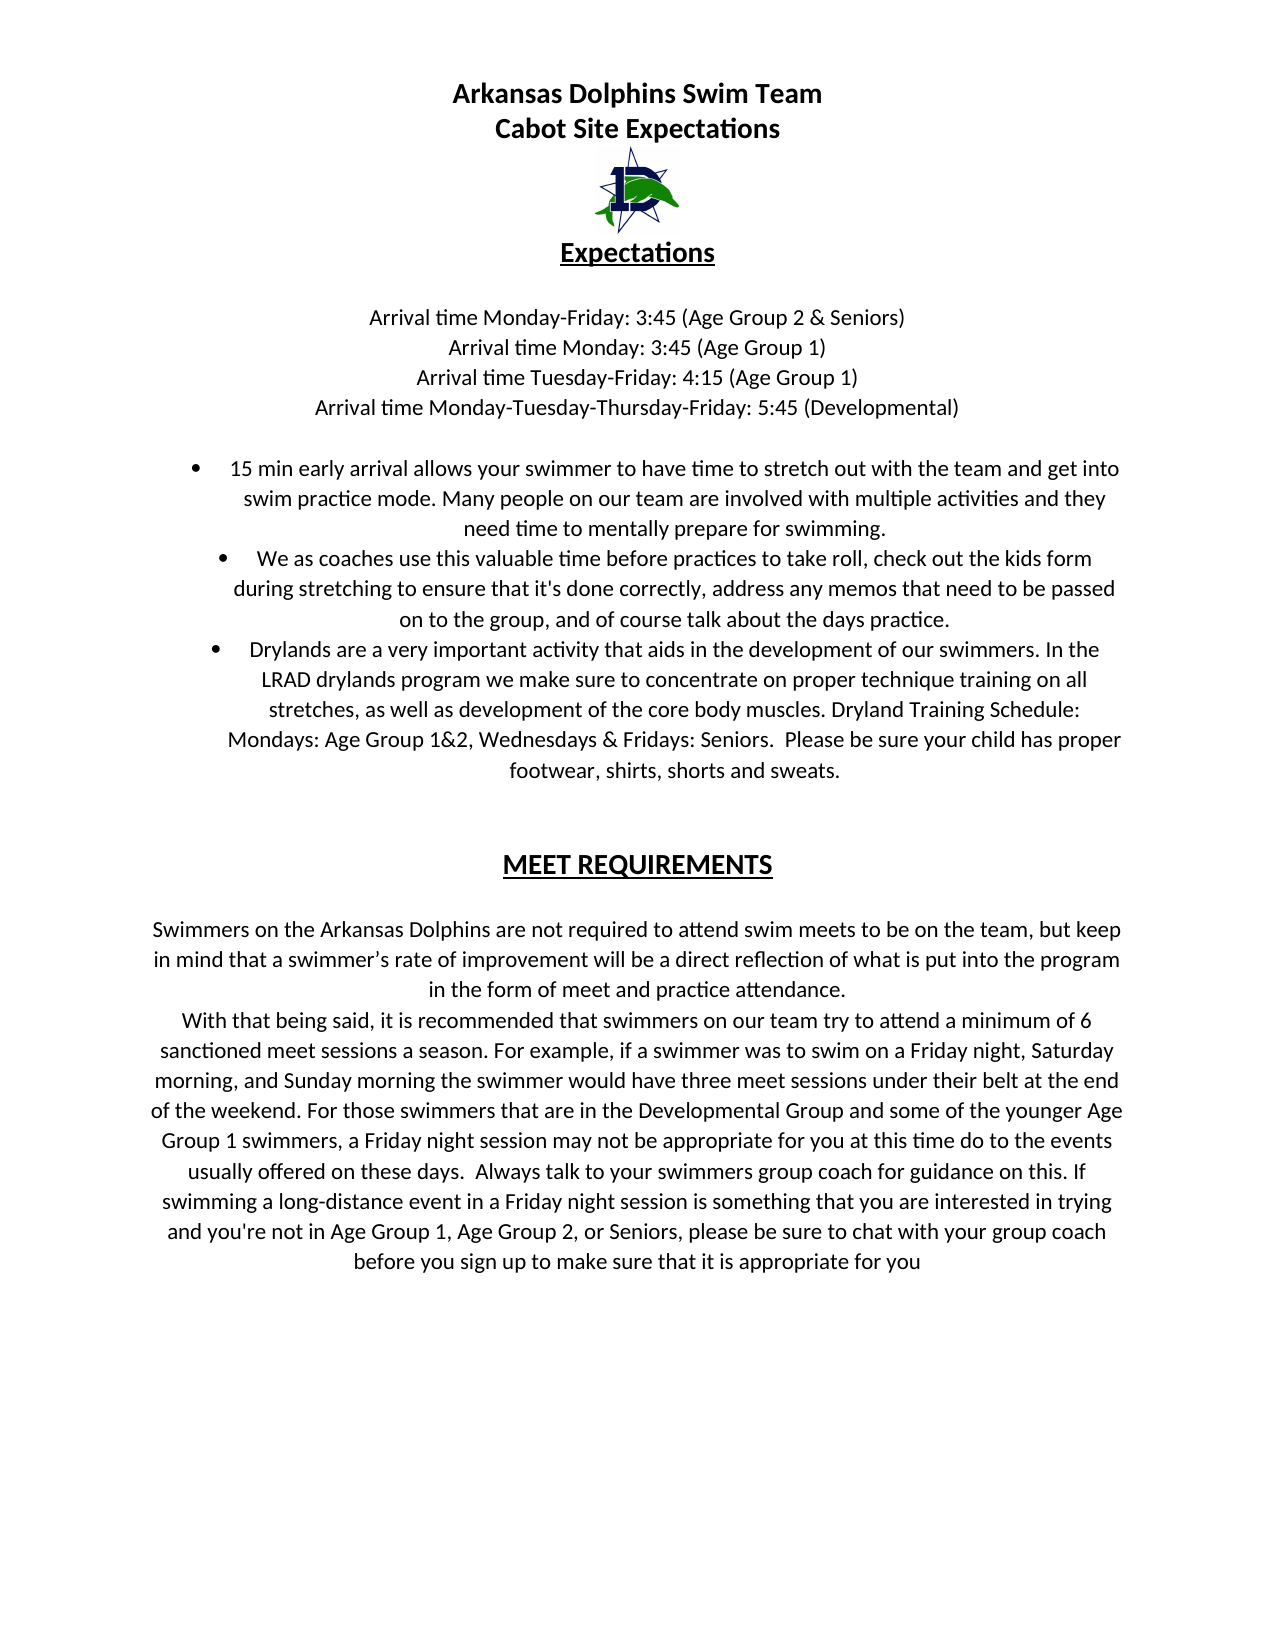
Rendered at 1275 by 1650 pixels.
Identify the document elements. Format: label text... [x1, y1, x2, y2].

text MEET REQUIREMENTS [150, 846, 1125, 882]
picture [594, 146, 681, 234]
list Drylands are a very important activity that aids in the development of our swimmers. In the LRAD drylands program we make sure to concentrate on proper technique training on all stretches, as well as development of the core body muscles. Dryland Training Schedule: Mondays: Age Group 1&2, Wednesdays & Fridays: Seniors. Please be sure your child has proper footwear, shirts, shorts and sweats. [187, 635, 1125, 784]
text Arrival time Monday-Friday: 3:45 (Age Group 2 & Seniors) [150, 303, 1125, 331]
text Arrival time Monday: 3:45 (Age Group 1) [150, 333, 1125, 361]
text Arrival time Monday-Tuesday-Thursday-Friday: 5:45 (Developmental) [150, 393, 1125, 421]
text With that being said, it is recommended that swimmers on our team try to attend a minimum of 6 sanctioned meet sessions a season. For example, if a swimmer was to swim on a Friday night, Saturday morning, and Sunday morning the swimmer would have three meet sessions under their belt at the end of the weekend. For those swimmers that are in the Developmental Group and some of the younger Age Group 1 swimmers, a Friday night session may not be appropriate for you at this time do to the events usually offered on these days. Always talk to your swimmers group coach for guidance on this. If swimming a long-distance event in a Friday night session is something that you are interested in trying and you're not in Age Group 1, Age Group 2, or Seniors, please be sure to chat with your group coach before you sign up to make sure that it is appropriate for you [150, 1006, 1125, 1275]
text Swimmers on the Arkansas Dolphins are not required to attend swim meets to be on the team, but keep in mind that a swimmer’s rate of improvement will be a direct reflection of what is put into the program in the form of meet and practice attendance. [150, 915, 1125, 1003]
text Arrival time Tuesday-Friday: 4:15 (Age Group 1) [150, 363, 1125, 391]
list 15 min early arrival allows your swimmer to have time to stretch out with the team and get into swim practice mode. Many people on our team are involved with multiple activities and they need time to mentally prepare for swimming. [187, 454, 1125, 542]
list We as coaches use this valuable time before practices to take roll, check out the kids form during stretching to ensure that it's done correctly, address any memos that need to be passed on to the group, and of course talk about the days practice. [187, 544, 1125, 633]
text Expectations [150, 234, 1125, 270]
